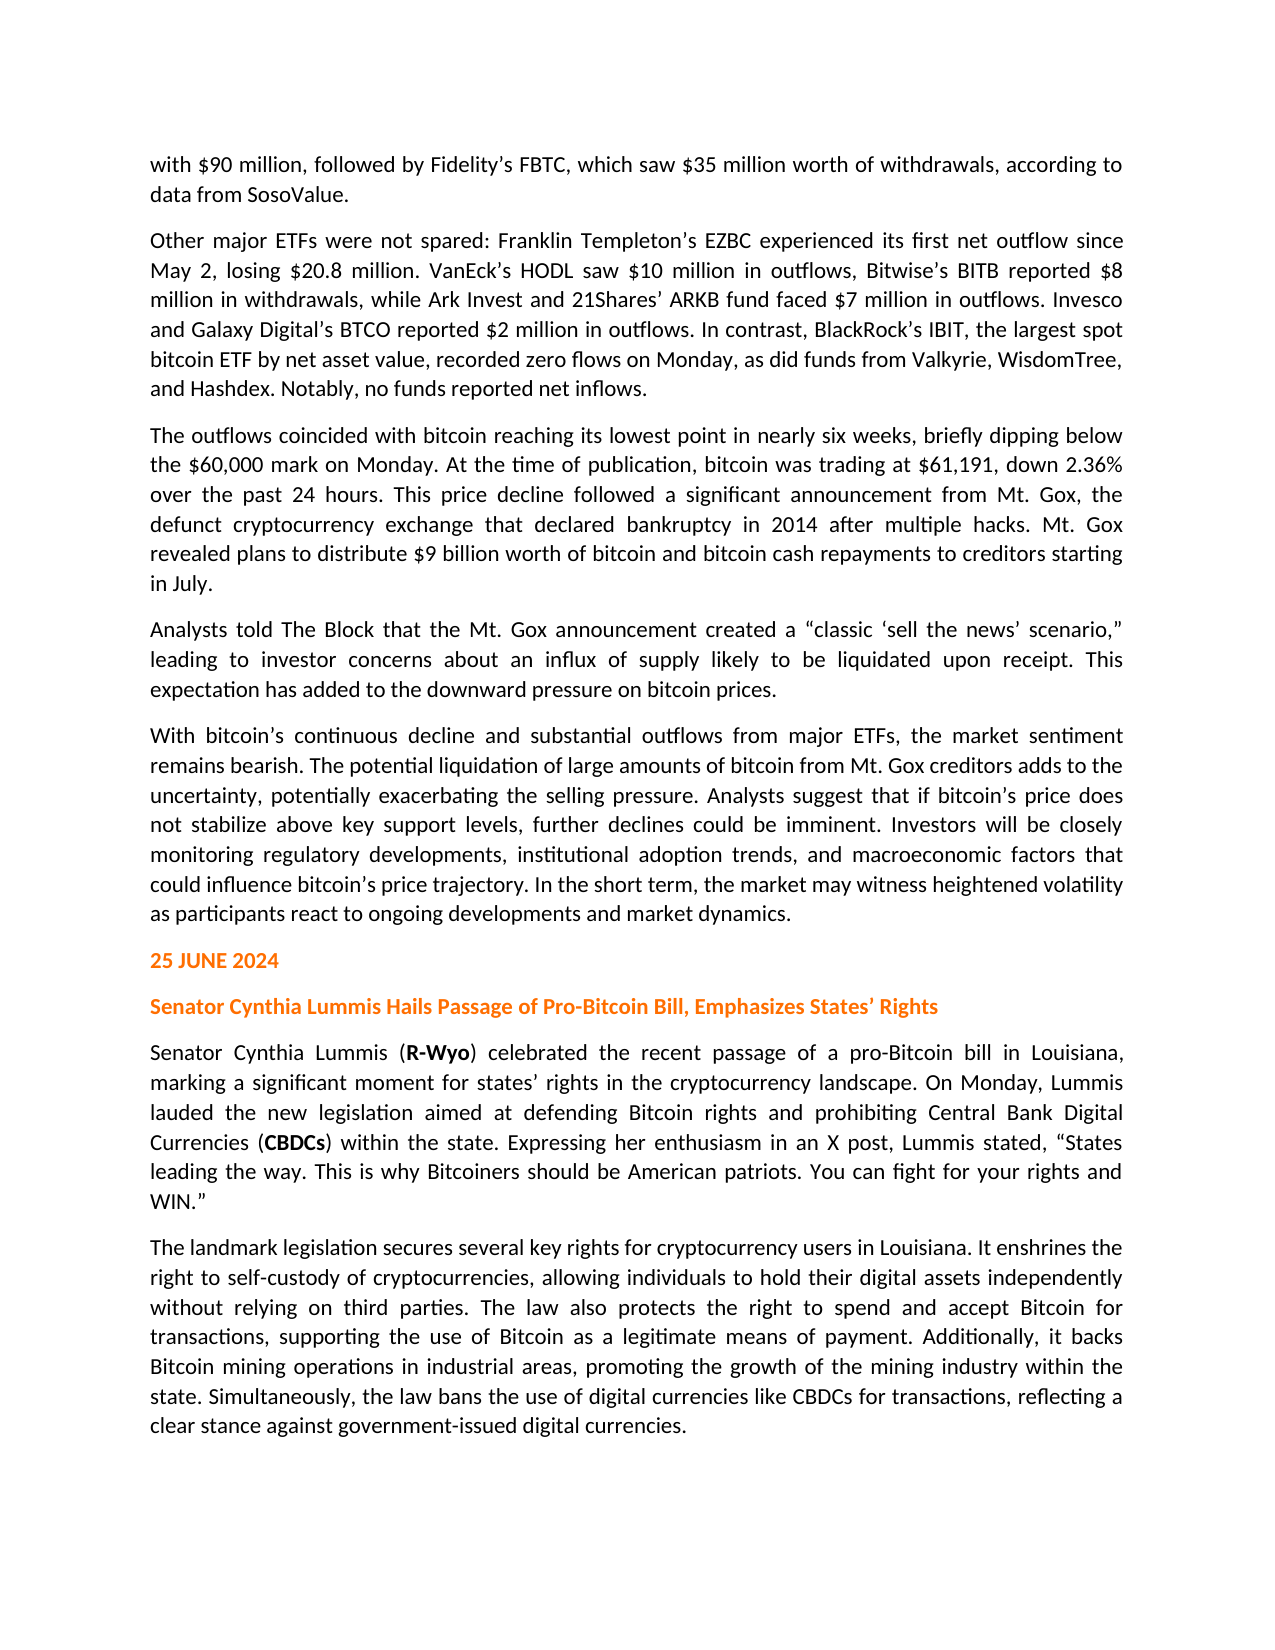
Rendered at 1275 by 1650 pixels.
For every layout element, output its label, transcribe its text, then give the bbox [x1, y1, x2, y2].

text 25 JUNE 2024 [150, 946, 1125, 974]
text Senator Cynthia Lummis (R-Wyo) celebrated the recent passage of a pro-Bitcoin bill in Louisiana, marking a significant moment for states’ rights in the cryptocurrency landscape. On Monday, Lummis lauded the new legislation aimed at defending Bitcoin rights and prohibiting Central Bank Digital Currencies (CBDCs) within the state. Expressing her enthusiasm in an X post, Lummis stated, “States leading the way. This is why Bitcoiners should be American patriots. You can fight for your rights and WIN.” [150, 1038, 1125, 1215]
text Senator Cynthia Lummis Hails Passage of Pro-Bitcoin Bill, Emphasizes States’ Rights [150, 992, 1125, 1020]
text The outflows coincided with bitcoin reaching its lowest point in nearly six weeks, briefly dipping below the $60,000 mark on Monday. At the time of publication, bitcoin was trading at $61,191, down 2.36% over the past 24 hours. This price decline followed a significant announcement from Mt. Gox, the defunct cryptocurrency exchange that declared bankruptcy in 2014 after multiple hacks. Mt. Gox revealed plans to distribute $9 billion worth of bitcoin and bitcoin cash repayments to creditors starting in July. [150, 421, 1125, 597]
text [150, 150, 1125, 208]
text With bitcoin’s continuous decline and substantial outflows from major ETFs, the market sentiment remains bearish. The potential liquidation of large amounts of bitcoin from Mt. Gox creditors adds to the uncertainty, potentially exacerbating the selling pressure. Analysts suggest that if bitcoin’s price does not stabilize above key support levels, further declines could be imminent. Investors will be closely monitoring regulatory developments, institutional adoption trends, and macroeconomic factors that could influence bitcoin’s price trajectory. In the short term, the market may witness heightened volatility as participants react to ongoing developments and market dynamics. [150, 721, 1125, 927]
text Analysts told The Block that the Mt. Gox announcement created a “classic ‘sell the news’ scenario,” leading to investor concerns about an influx of supply likely to be liquidated upon receipt. This expectation has added to the downward pressure on bitcoin prices. [150, 616, 1125, 703]
text Other major ETFs were not spared: Franklin Templeton’s EZBC experienced its first net outflow since May 2, losing $20.8 million. VanEck’s HODL saw $10 million in outflows, Bitwise’s BITB reported $8 million in withdrawals, while Ark Invest and 21Shares’ ARKB fund faced $7 million in outflows. Invesco and Galaxy Digital’s BTCO reported $2 million in outflows. In contrast, BlackRock’s IBIT, the largest spot bitcoin ETF by net asset value, recorded zero flows on Monday, as did funds from Valkyrie, WisdomTree, and Hashdex. Notably, no funds reported net inflows. [150, 226, 1125, 402]
text The landmark legislation secures several key rights for cryptocurrency users in Louisiana. It enshrines the right to self-custody of cryptocurrencies, allowing individuals to hold their digital assets independently without relying on third parties. The law also protects the right to spend and accept Bitcoin for transactions, supporting the use of Bitcoin as a legitimate means of payment. Additionally, it backs Bitcoin mining operations in industrial areas, promoting the growth of the mining industry within the state. Simultaneously, the law bans the use of digital currencies like CBDCs for transactions, reflecting a clear stance against government-issued digital currencies. [150, 1233, 1125, 1439]
